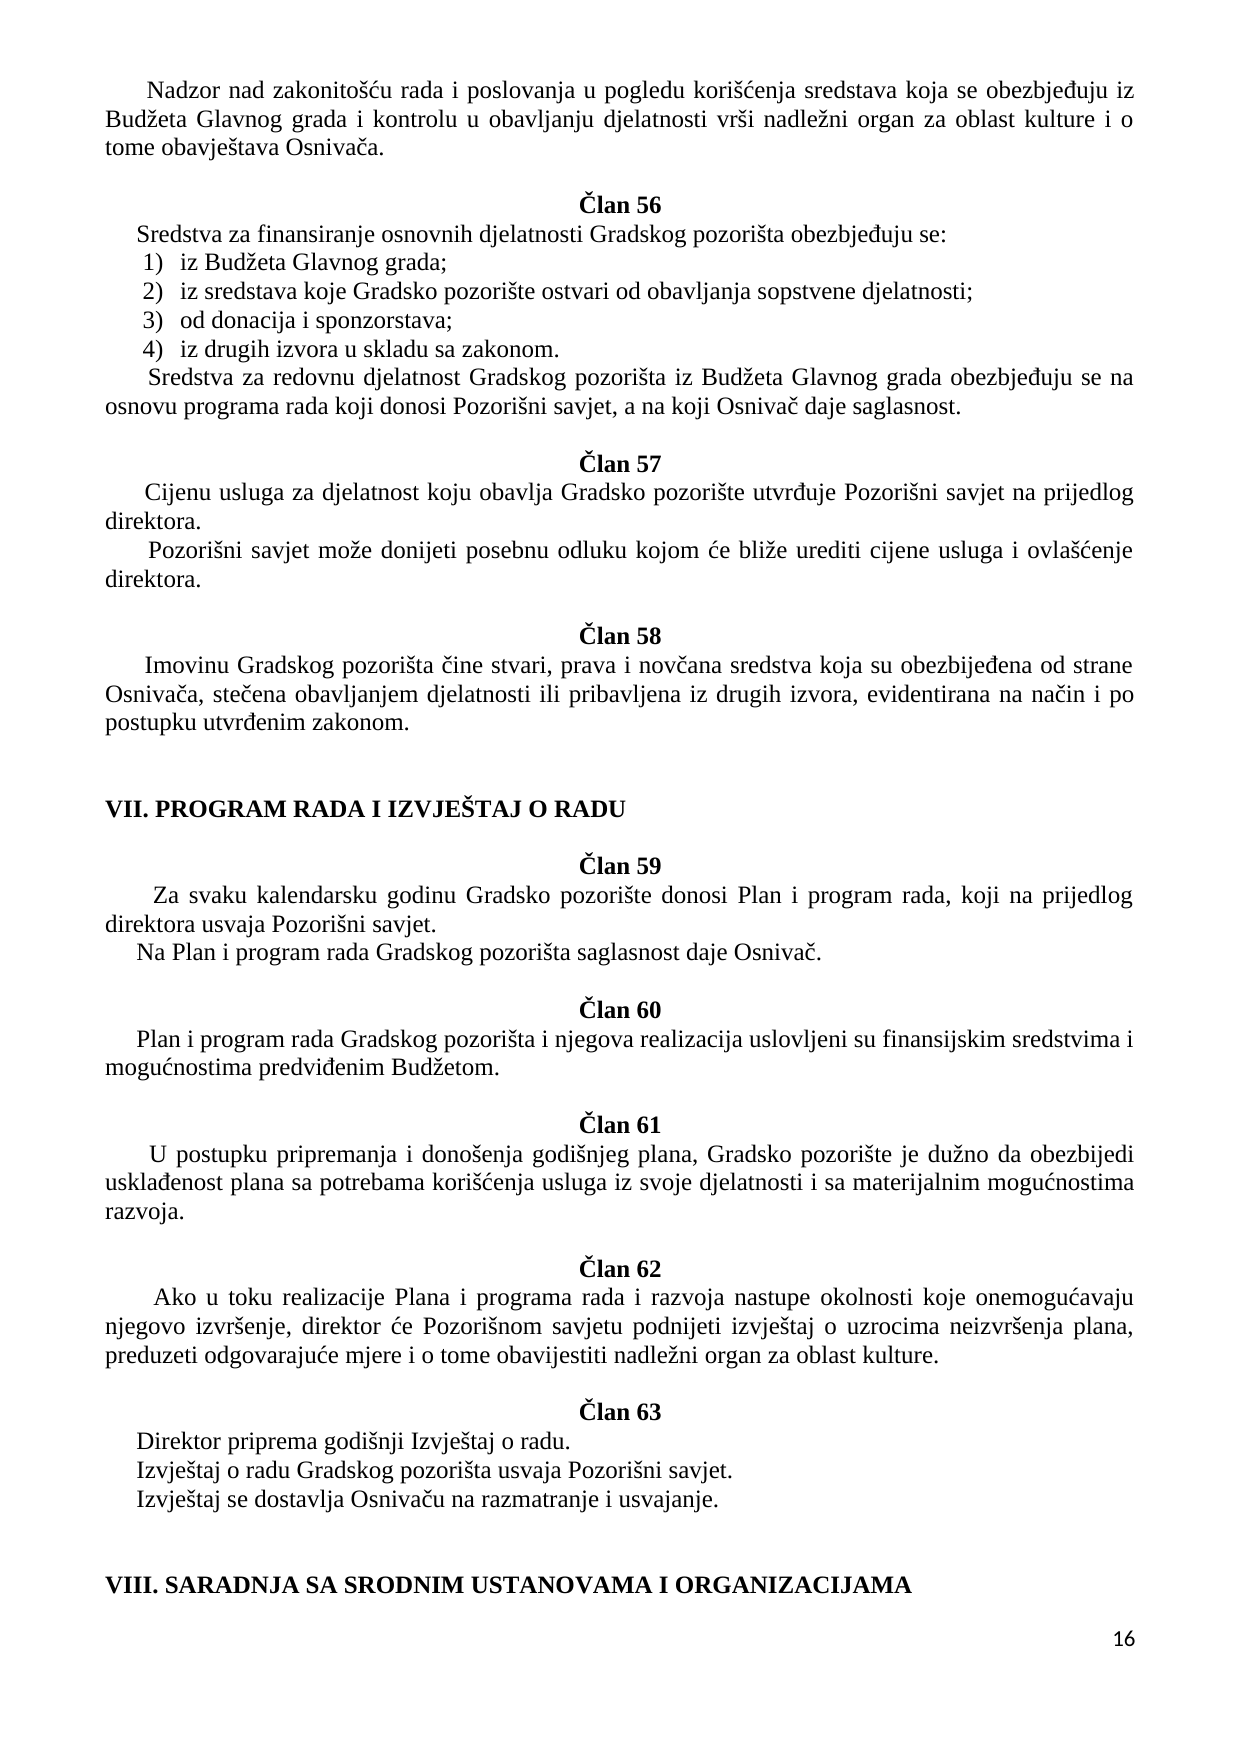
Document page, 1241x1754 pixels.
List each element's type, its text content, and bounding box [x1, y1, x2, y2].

list od donacija i sponzorstava; [142, 305, 1135, 334]
list iz sredstava koje Gradsko pozorište ostvari od obavljanja sopstvene djelatnosti; [142, 276, 1135, 305]
text Za svaku kalendarsku godinu Gradsko pozorište donosi Plan i program rada, koji na prijedlog direktora usvaja Pozorišni savjet. [105, 880, 1135, 937]
text Sredstva za finansiranje osnovnih djelatnosti Gradskog pozorišta obezbjeđuju se: [105, 219, 1135, 247]
text Sredstva za redovnu djelatnost Gradskog pozorišta iz Budžeta Glavnog grada obezbjeđuju se na osnovu programa rada koji donosi Pozorišni savjet, a na koji Osnivač daje saglasnost. [105, 362, 1135, 420]
text Član 60 [105, 995, 1135, 1024]
text U postupku pripremanja i donošenja godišnjeg plana, Gradsko pozorište je dužno da obezbijedi usklađenost plana sa potrebama korišćenja usluga iz svoje djelatnosti i sa materijalnim mogućnostima razvoja. [105, 1139, 1135, 1225]
text Nadzor nad zakonitošću rada i poslovanja u pogledu korišćenja sredstava koja se obezbjeđuju iz Budžeta Glavnog grada i kontrolu u obavljanju djelatnosti vrši nadležni organ za oblast kulture i o tome obavještava Osnivača. [105, 75, 1135, 161]
text Ako u toku realizacije Plana i programa rada i razvoja nastupe okolnosti koje onemogućavaju njegovo izvršenje, direktor će Pozorišnom savjetu podnijeti izvještaj o uzrocima neizvršenja plana, preduzeti odgovarajuće mjere i o tome obavijestiti nadležni organ za oblast kulture. [105, 1282, 1135, 1369]
text Član 59 [105, 851, 1135, 880]
text Član 62 [105, 1254, 1135, 1282]
text Na Plan i program rada Gradskog pozorišta saglasnost daje Osnivač. [105, 937, 1135, 966]
text Član 57 [105, 449, 1135, 477]
text Imovinu Gradskog pozorišta čine stvari, prava i novčana sredstva koja su obezbijeđena od strane Osnivača, stečena obavljanjem djelatnosti ili pribavljena iz drugih izvora, evidentirana na način i po postupku utvrđenim zakonom. [105, 650, 1135, 736]
text VII. PROGRAM RADA I IZVJEŠTAJ O RADU [105, 794, 1135, 822]
text Član 58 [105, 621, 1135, 650]
text Član 61 [105, 1110, 1135, 1139]
text Član 56 [105, 190, 1135, 219]
text Izvještaj se dostavlja Osnivaču na razmatranje i usvajanje. [105, 1484, 1135, 1512]
text Direktor priprema godišnji Izvještaj o radu. [105, 1426, 1135, 1455]
text Plan i program rada Gradskog pozorišta i njegova realizacija uslovljeni su finansijskim sredstvima i mogućnostima predviđenim Budžetom. [105, 1024, 1135, 1081]
text Član 63 [105, 1397, 1135, 1426]
text VIII. SARADNJA SA SRODNIM USTANOVAMA I ORGANIZACIJAMA [105, 1570, 1135, 1599]
text Izvještaj o radu Gradskog pozorišta usvaja Pozorišni savjet. [105, 1455, 1135, 1484]
list iz drugih izvora u skladu sa zakonom. [142, 334, 1135, 362]
list iz Budžeta Glavnog grada; [142, 247, 1135, 276]
text Pozorišni savjet može donijeti posebnu odluku kojom će bliže urediti cijene usluga i ovlašćenje direktora. [105, 535, 1135, 592]
text Cijenu usluga za djelatnost koju obavlja Gradsko pozorište utvrđuje Pozorišni savjet na prijedlog direktora. [105, 477, 1135, 535]
